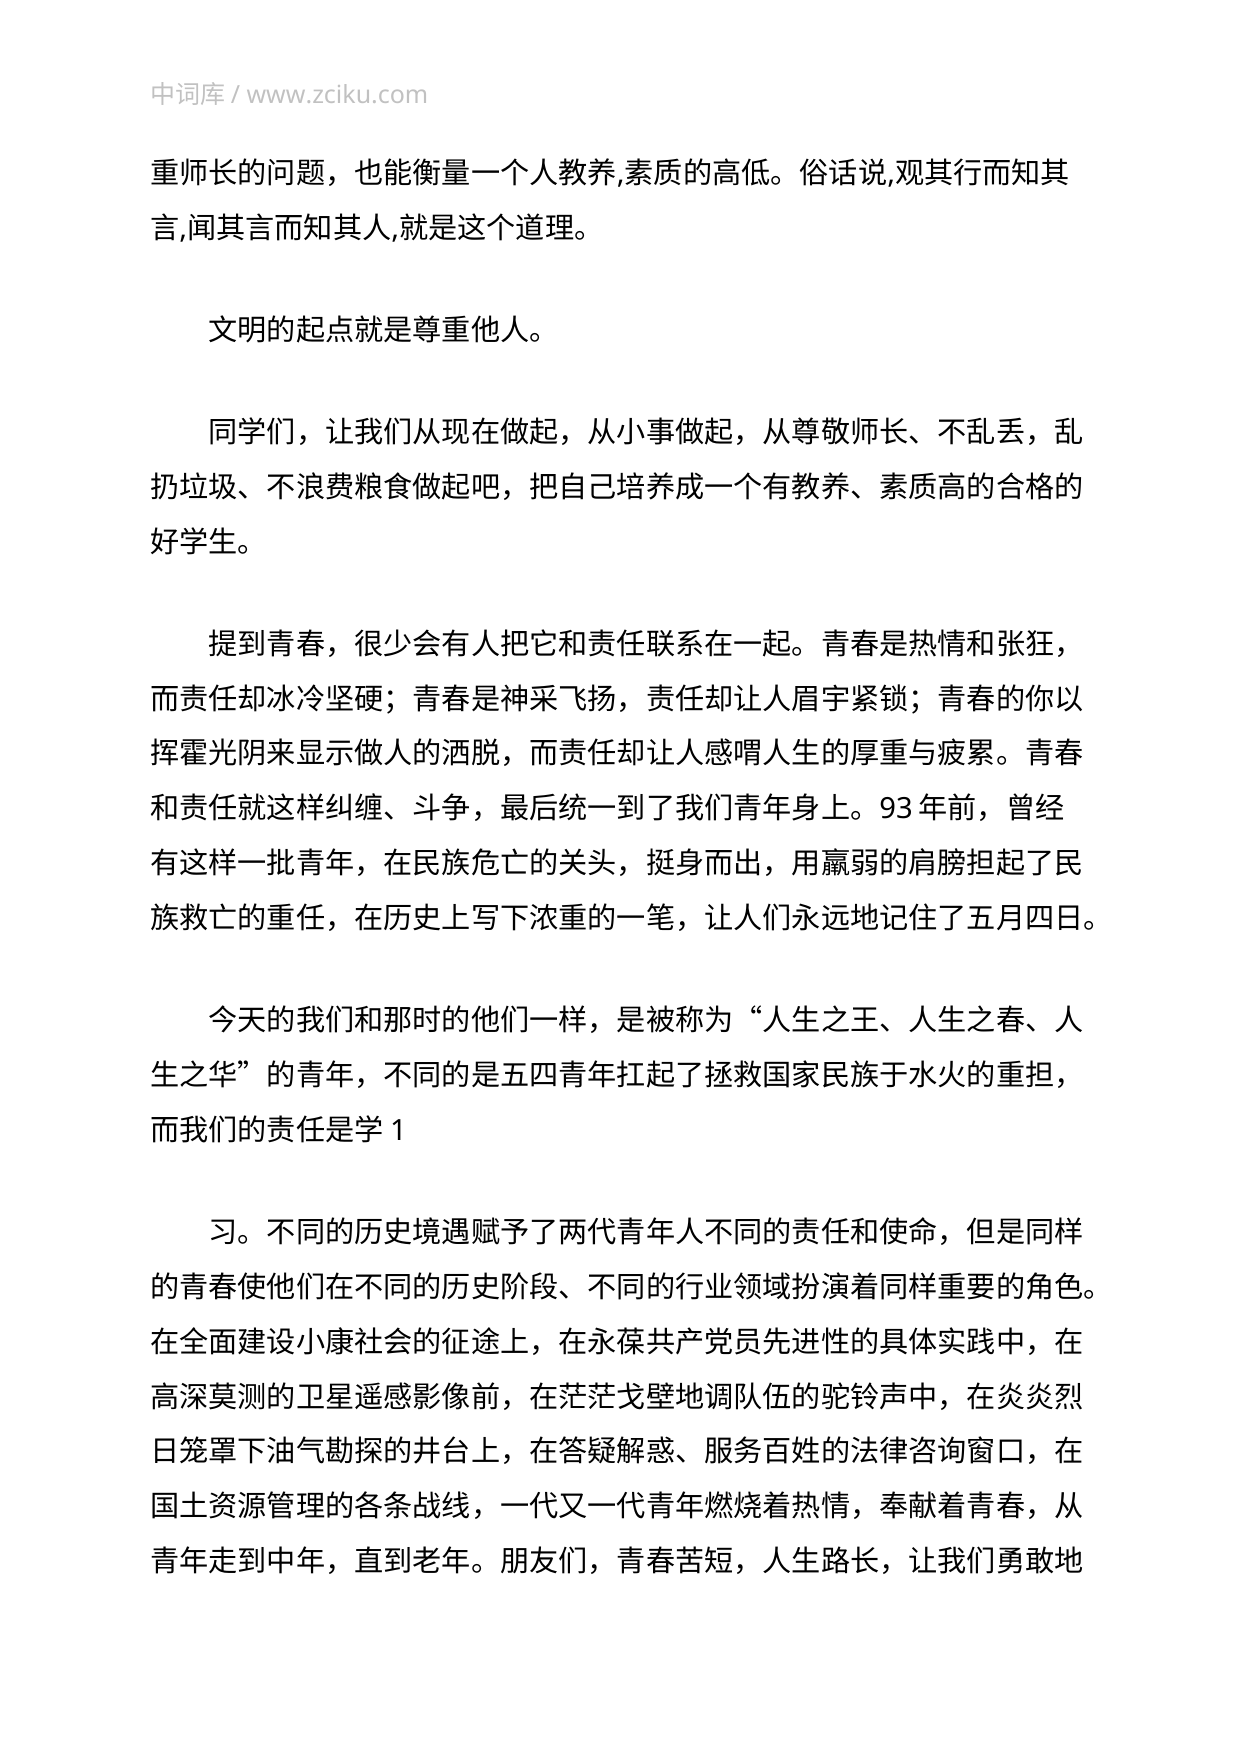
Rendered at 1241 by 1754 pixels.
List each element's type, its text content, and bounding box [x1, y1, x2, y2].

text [150, 1208, 1090, 1580]
text 今天的我们和那时的他们一样，是被称为“人生之王、人生之春、人生之华”的青年，不同的是五四青年扛起了拯救国家民族于水火的重担，而我们的责任是学 1 [150, 997, 1090, 1149]
text 文明的起点就是尊重他人。 [150, 307, 1090, 349]
text 提到青春，很少会有人把它和责任联系在一起。青春是热情和张狂，而责任却冰冷坚硬；青春是神采飞扬，责任却让人眉宇紧锁；青春的你以挥霍光阴来显示做人的洒脱，而责任却让人感喟人生的厚重与疲累。青春和责任就这样纠缠、斗争，最后统一到了我们青年身上。93年前，曾经有这样一批青年，在民族危亡的关头，挺身而出，用羸弱的肩膀担起了民族救亡的重任，在历史上写下浓重的一笔，让人们永远地记住了五月四日。 [150, 620, 1090, 937]
text 同学们，让我们从现在做起，从小事做起，从尊敬师长、不乱丢，乱扔垃圾、不浪费粮食做起吧，把自己培养成一个有教养、素质高的合格的好学生。 [150, 409, 1090, 561]
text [150, 150, 1090, 247]
